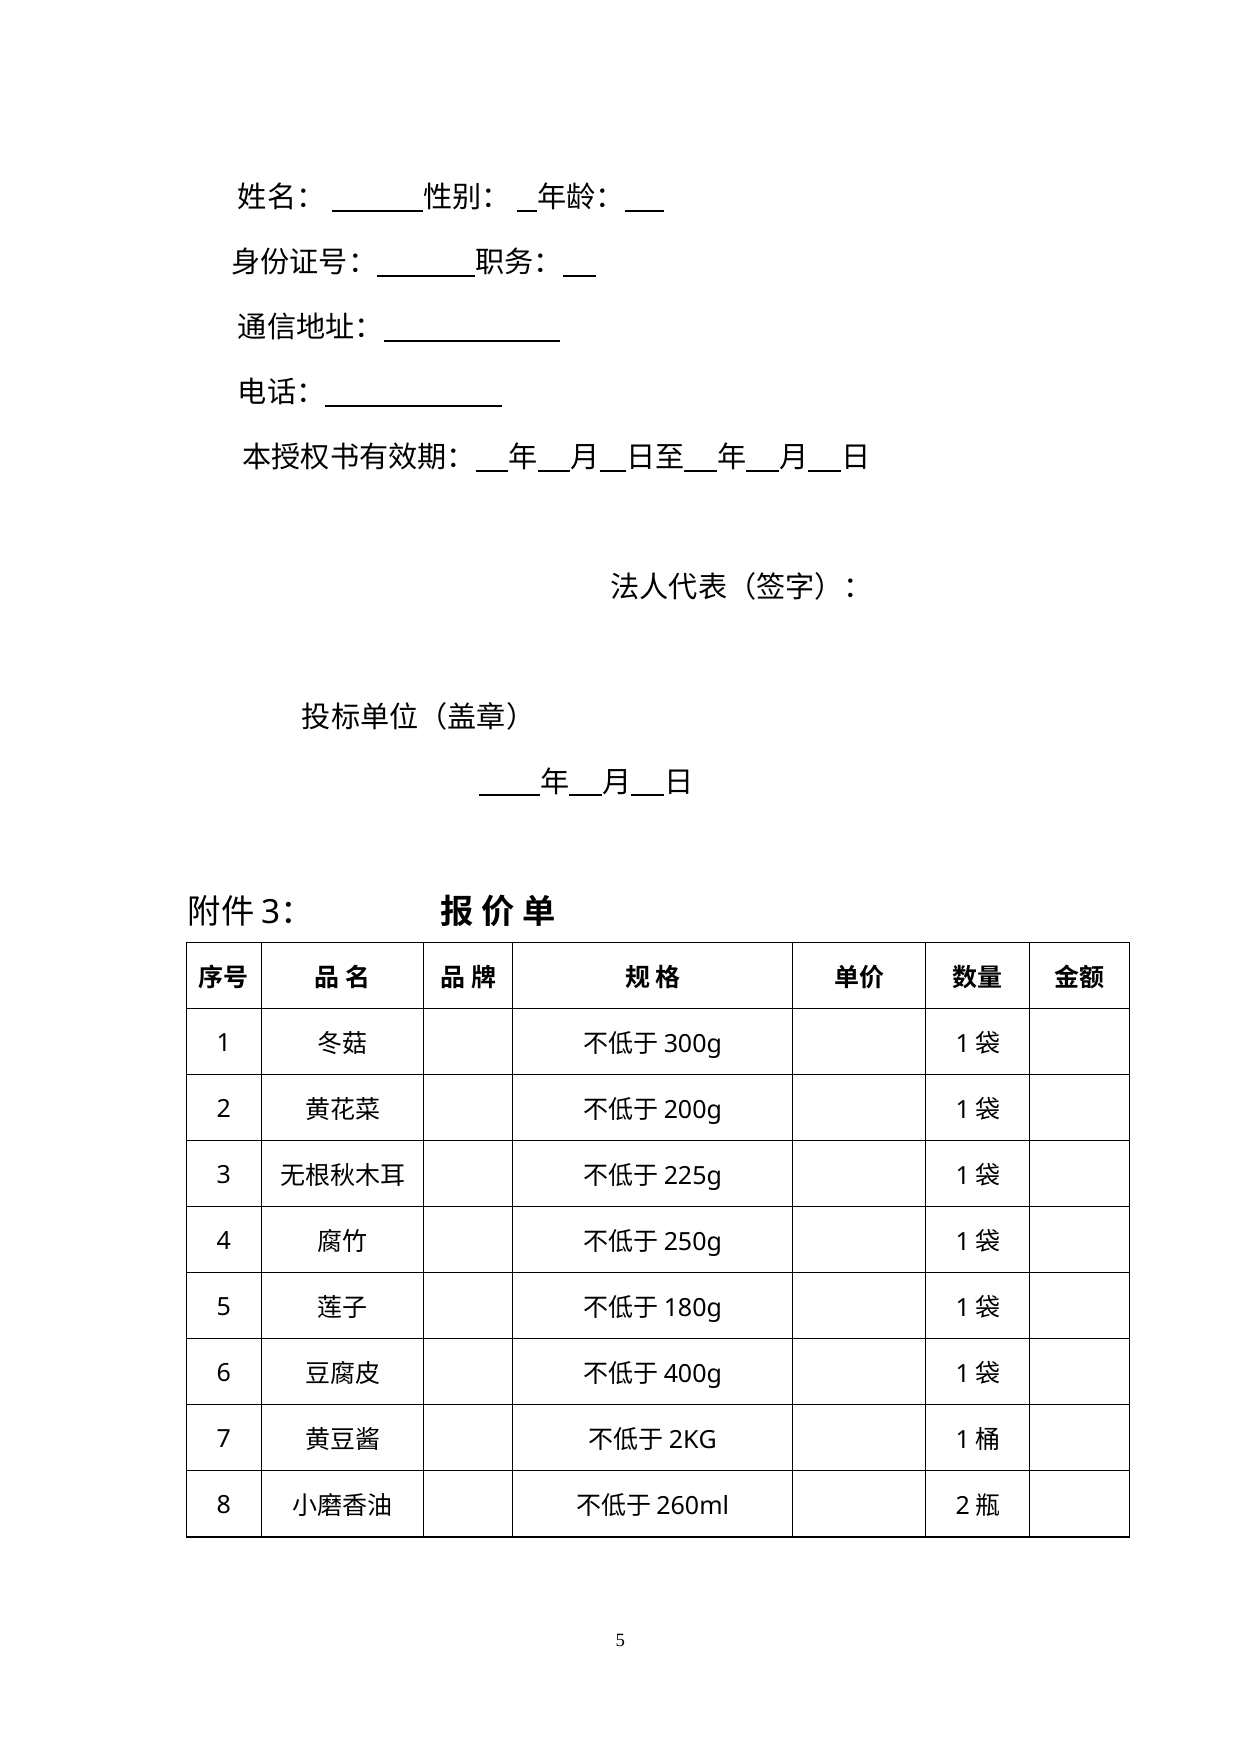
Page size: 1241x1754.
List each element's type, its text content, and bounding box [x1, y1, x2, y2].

table_cell 2 [187, 1075, 261, 1140]
text 电话： [187, 357, 1053, 422]
table_cell 黄花菜 [262, 1075, 423, 1140]
table_cell 不低于180g [513, 1273, 792, 1338]
table_cell [424, 1075, 512, 1140]
table_cell [793, 1339, 925, 1404]
table_cell [424, 1009, 512, 1074]
table_cell 4 [187, 1207, 261, 1272]
table_cell 不低于2KG [513, 1405, 792, 1470]
table_cell 豆腐皮 [262, 1339, 423, 1404]
table_cell [793, 1009, 925, 1074]
text 投标单位（盖章） [187, 682, 1053, 747]
table_cell 莲子 [262, 1273, 423, 1338]
table_cell 8 [187, 1471, 261, 1536]
table_cell 不低于400g [513, 1339, 792, 1404]
table_header 序号 [187, 943, 261, 1008]
table_cell 无根秋木耳 [262, 1141, 423, 1206]
table_cell 黄豆酱 [262, 1405, 423, 1470]
table_cell 不低于225g [513, 1141, 792, 1206]
table_cell 1袋 [926, 1339, 1029, 1404]
table_header 品 牌 [424, 943, 512, 1008]
table_cell [793, 1075, 925, 1140]
table_cell [1030, 1339, 1129, 1404]
table_cell 小磨香油 [262, 1471, 423, 1536]
table_cell [424, 1471, 512, 1536]
table_cell 1桶 [926, 1405, 1029, 1470]
table_cell [1030, 1207, 1129, 1272]
table_cell 2瓶 [926, 1471, 1029, 1536]
table_cell 1袋 [926, 1009, 1029, 1074]
table_cell [424, 1339, 512, 1404]
table_cell [793, 1273, 925, 1338]
table_cell [793, 1471, 925, 1536]
table_cell 1袋 [926, 1141, 1029, 1206]
table_header 数量 [926, 943, 1029, 1008]
table_cell 5 [187, 1273, 261, 1338]
table_cell [424, 1141, 512, 1206]
text 通信地址： [187, 292, 1053, 357]
table_cell 1袋 [926, 1273, 1029, 1338]
table_cell 不低于300g [513, 1009, 792, 1074]
table_header 品 名 [262, 943, 423, 1008]
table_cell 腐竹 [262, 1207, 423, 1272]
table_header 金额 [1030, 943, 1129, 1008]
table_cell 不低于250g [513, 1207, 792, 1272]
table_cell [424, 1405, 512, 1470]
table_cell 3 [187, 1141, 261, 1206]
table_cell [1030, 1141, 1129, 1206]
text 身份证号： 职务： [187, 227, 1053, 292]
table_cell [793, 1141, 925, 1206]
table_cell [424, 1207, 512, 1272]
table_cell [1030, 1471, 1129, 1536]
table_cell [793, 1207, 925, 1272]
table_cell 1袋 [926, 1075, 1029, 1140]
table_cell 6 [187, 1339, 261, 1404]
text 附件3： 报 价 单 [187, 877, 1053, 942]
table_cell [1030, 1405, 1129, 1470]
text 本授权书有效期： 年 月 日至 年 月 日 [242, 422, 1053, 487]
text 姓名： 性别： 年龄： [187, 162, 1053, 227]
text 年 月 日 [187, 747, 1053, 812]
table_cell 1袋 [926, 1207, 1029, 1272]
table_cell [793, 1405, 925, 1470]
text 法人代表（签字）： [187, 552, 1053, 617]
table_header 规 格 [513, 943, 792, 1008]
table_cell 1 [187, 1009, 261, 1074]
table_cell [1030, 1009, 1129, 1074]
table_header 单价 [793, 943, 925, 1008]
table_cell [1030, 1075, 1129, 1140]
table_cell 不低于200g [513, 1075, 792, 1140]
table_cell [424, 1273, 512, 1338]
table_cell 7 [187, 1405, 261, 1470]
table_cell 不低于260ml [513, 1471, 792, 1536]
table_cell 冬菇 [262, 1009, 423, 1074]
table_cell [1030, 1273, 1129, 1338]
